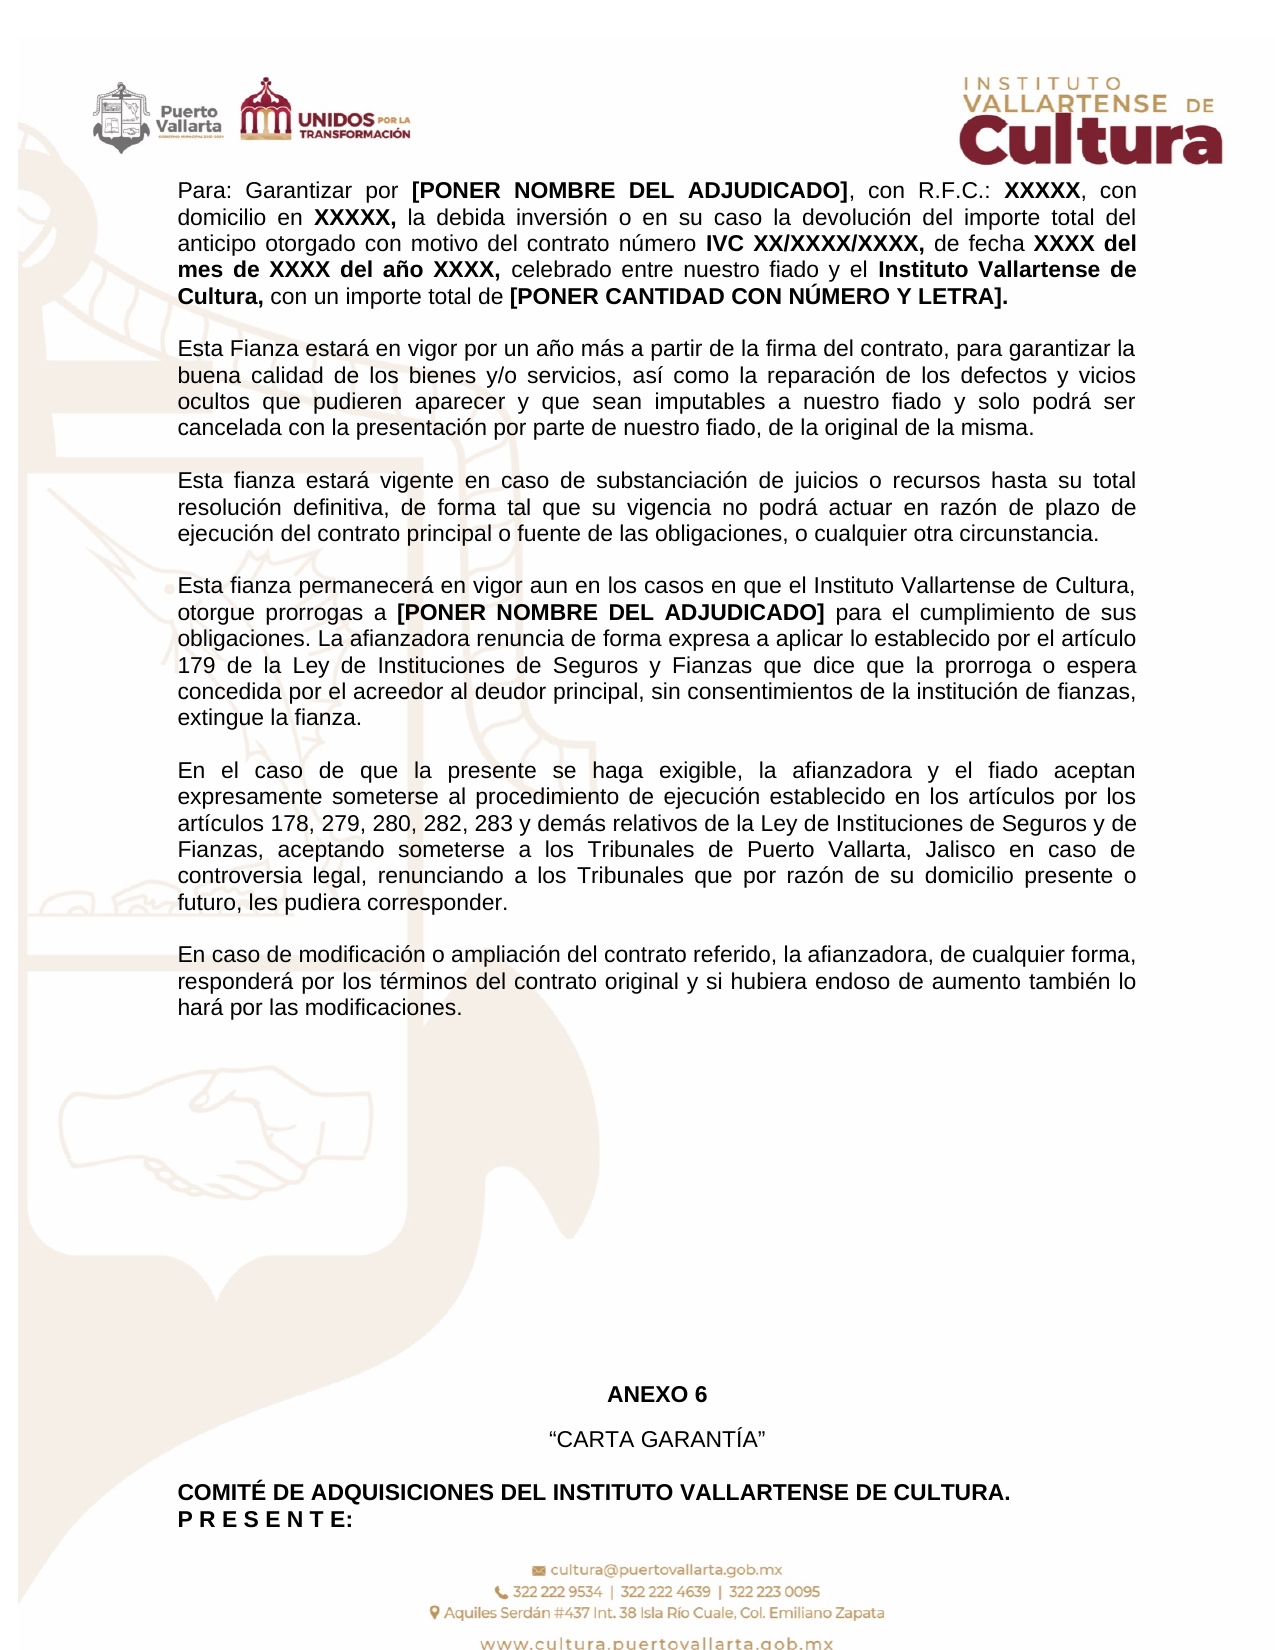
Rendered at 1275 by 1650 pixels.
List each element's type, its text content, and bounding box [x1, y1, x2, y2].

text “CARTA GARANTÍA” [177, 1426, 1137, 1453]
text Para: Garantizar por [PONER NOMBRE DEL ADJUDICADO], con R.F.C.: XXXXX, con domicilio en XXXXX, la debida inversión o en su caso la devolución del importe total del anticipo otorgado con motivo del contrato número IVC XX/XXXX/XXXX, de fecha XXXX del mes de XXXX del año XXXX, celebrado entre nuestro fiado y el Instituto Vallartense de Cultura, con un importe total de [PONER CANTIDAD CON NÚMERO Y LETRA]. [177, 177, 1137, 309]
text COMITÉ DE ADQUISICIONES DEL INSTITUTO VALLARTENSE DE CULTURA. [177, 1479, 1137, 1506]
text P R E S E N T E: [177, 1506, 1137, 1532]
text ANEXO 6 [177, 1381, 1137, 1408]
text Esta fianza estará vigente en caso de substanciación de juicios o recursos hasta su total resolución definitiva, de forma tal que su vigencia no podrá actuar en razón de plazo de ejecución del contrato principal o fuente de las obligaciones, o cualquier otra circunstancia. [177, 467, 1137, 546]
text En caso de modificación o ampliación del contrato referido, la afianzadora, de cualquier forma, responderá por los términos del contrato original y si hubiera endoso de aumento también lo hará por las modificaciones. [177, 941, 1137, 1021]
picture [18, 35, 1275, 1650]
text Esta fianza permanecerá en vigor aun en los casos en que el Instituto Vallartense de Cultura, otorgue prorrogas a [PONER NOMBRE DEL ADJUDICADO] para el cumplimiento de sus obligaciones. La afianzadora renuncia de forma expresa a aplicar lo establecido por el artículo 179 de la Ley de Instituciones de Seguros y Fianzas que dice que la prorroga o espera concedida por el acreedor al deudor principal, sin consentimientos de la institución de fianzas, extingue la fianza. [177, 572, 1137, 731]
text Esta Fianza estará en vigor por un año más a partir de la firma del contrato, para garantizar la buena calidad de los bienes y/o servicios, así como la reparación de los defectos y vicios ocultos que pudieren aparecer y que sean imputables a nuestro fiado y solo podrá ser cancelada con la presentación por parte de nuestro fiado, de la original de la misma. [177, 335, 1137, 441]
text En el caso de que la presente se haga exigible, la afianzadora y el fiado aceptan expresamente someterse al procedimiento de ejecución establecido en los artículos por los artículos 178, 279, 280, 282, 283 y demás relativos de la Ley de Instituciones de Seguros y de Fianzas, aceptando someterse a los Tribunales de Puerto Vallarta, Jalisco en caso de controversia legal, renunciando a los Tribunales que por razón de su domicilio presente o futuro, les pudiera corresponder. [177, 757, 1137, 915]
